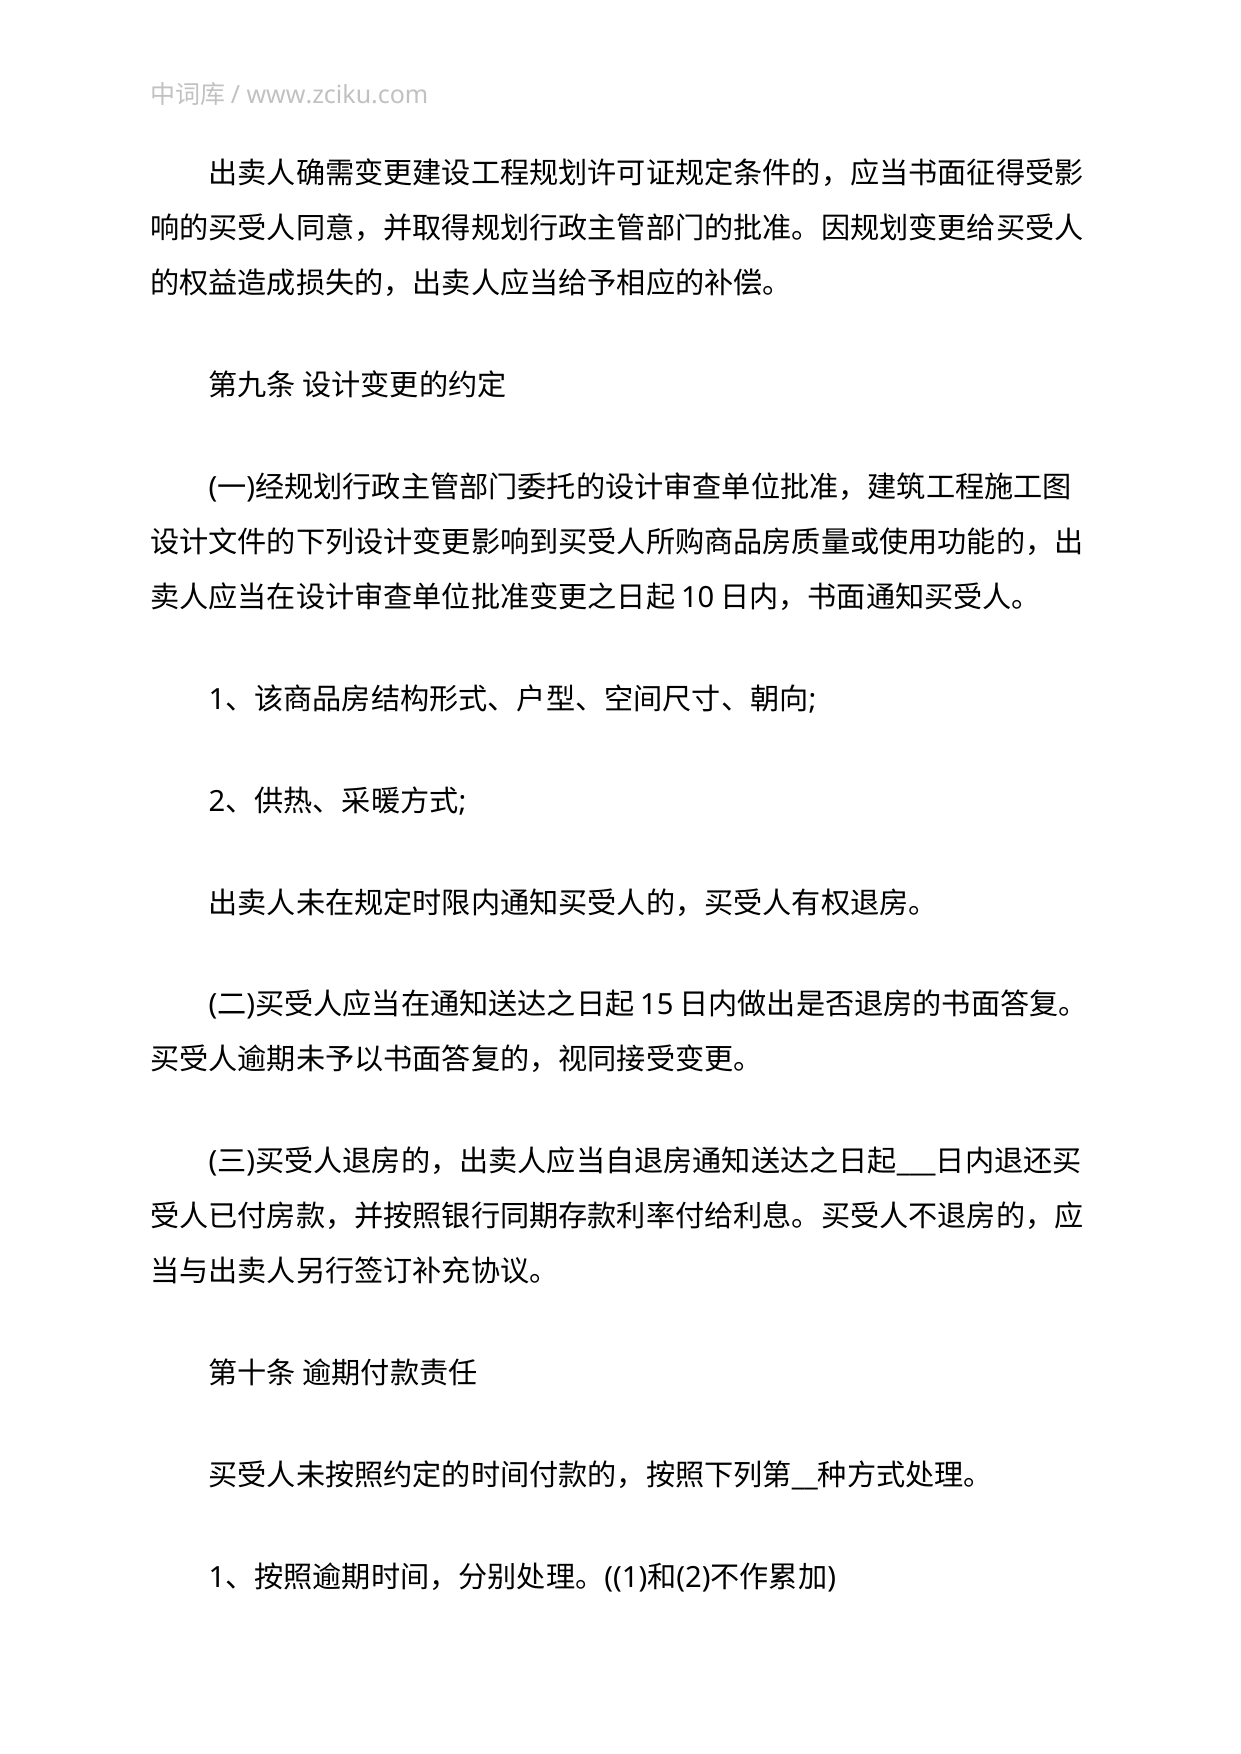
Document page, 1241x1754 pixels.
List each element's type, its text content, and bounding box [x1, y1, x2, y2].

text (三)买受人退房的，出卖人应当自退房通知送达之日起___日内退还买受人已付房款，并按照银行同期存款利率付给利息。买受人不退房的，应当与出卖人另行签订补充协议。 [150, 1138, 1090, 1290]
text 第十条 逾期付款责任 [150, 1349, 1090, 1392]
text 出卖人确需变更建设工程规划许可证规定条件的，应当书面征得受影响的买受人同意，并取得规划行政主管部门的批准。因规划变更给买受人的权益造成损失的，出卖人应当给予相应的补偿。 [150, 150, 1090, 302]
text 出卖人未在规定时限内通知买受人的，买受人有权退房。 [150, 879, 1090, 921]
text 1、按照逾期时间，分别处理。((1)和(2)不作累加) [150, 1553, 1090, 1596]
text 买受人未按照约定的时间付款的，按照下列第__种方式处理。 [150, 1451, 1090, 1493]
text 第九条 设计变更的约定 [150, 362, 1090, 404]
text 2、供热、采暖方式; [150, 777, 1090, 819]
text (二)买受人应当在通知送达之日起15日内做出是否退房的书面答复。买受人逾期未予以书面答复的，视同接受变更。 [150, 981, 1090, 1078]
text 1、该商品房结构形式、户型、空间尺寸、朝向; [150, 675, 1090, 718]
text (一)经规划行政主管部门委托的设计审查单位批准，建筑工程施工图设计文件的下列设计变更影响到买受人所购商品房质量或使用功能的，出卖人应当在设计审查单位批准变更之日起10日内，书面通知买受人。 [150, 463, 1090, 616]
